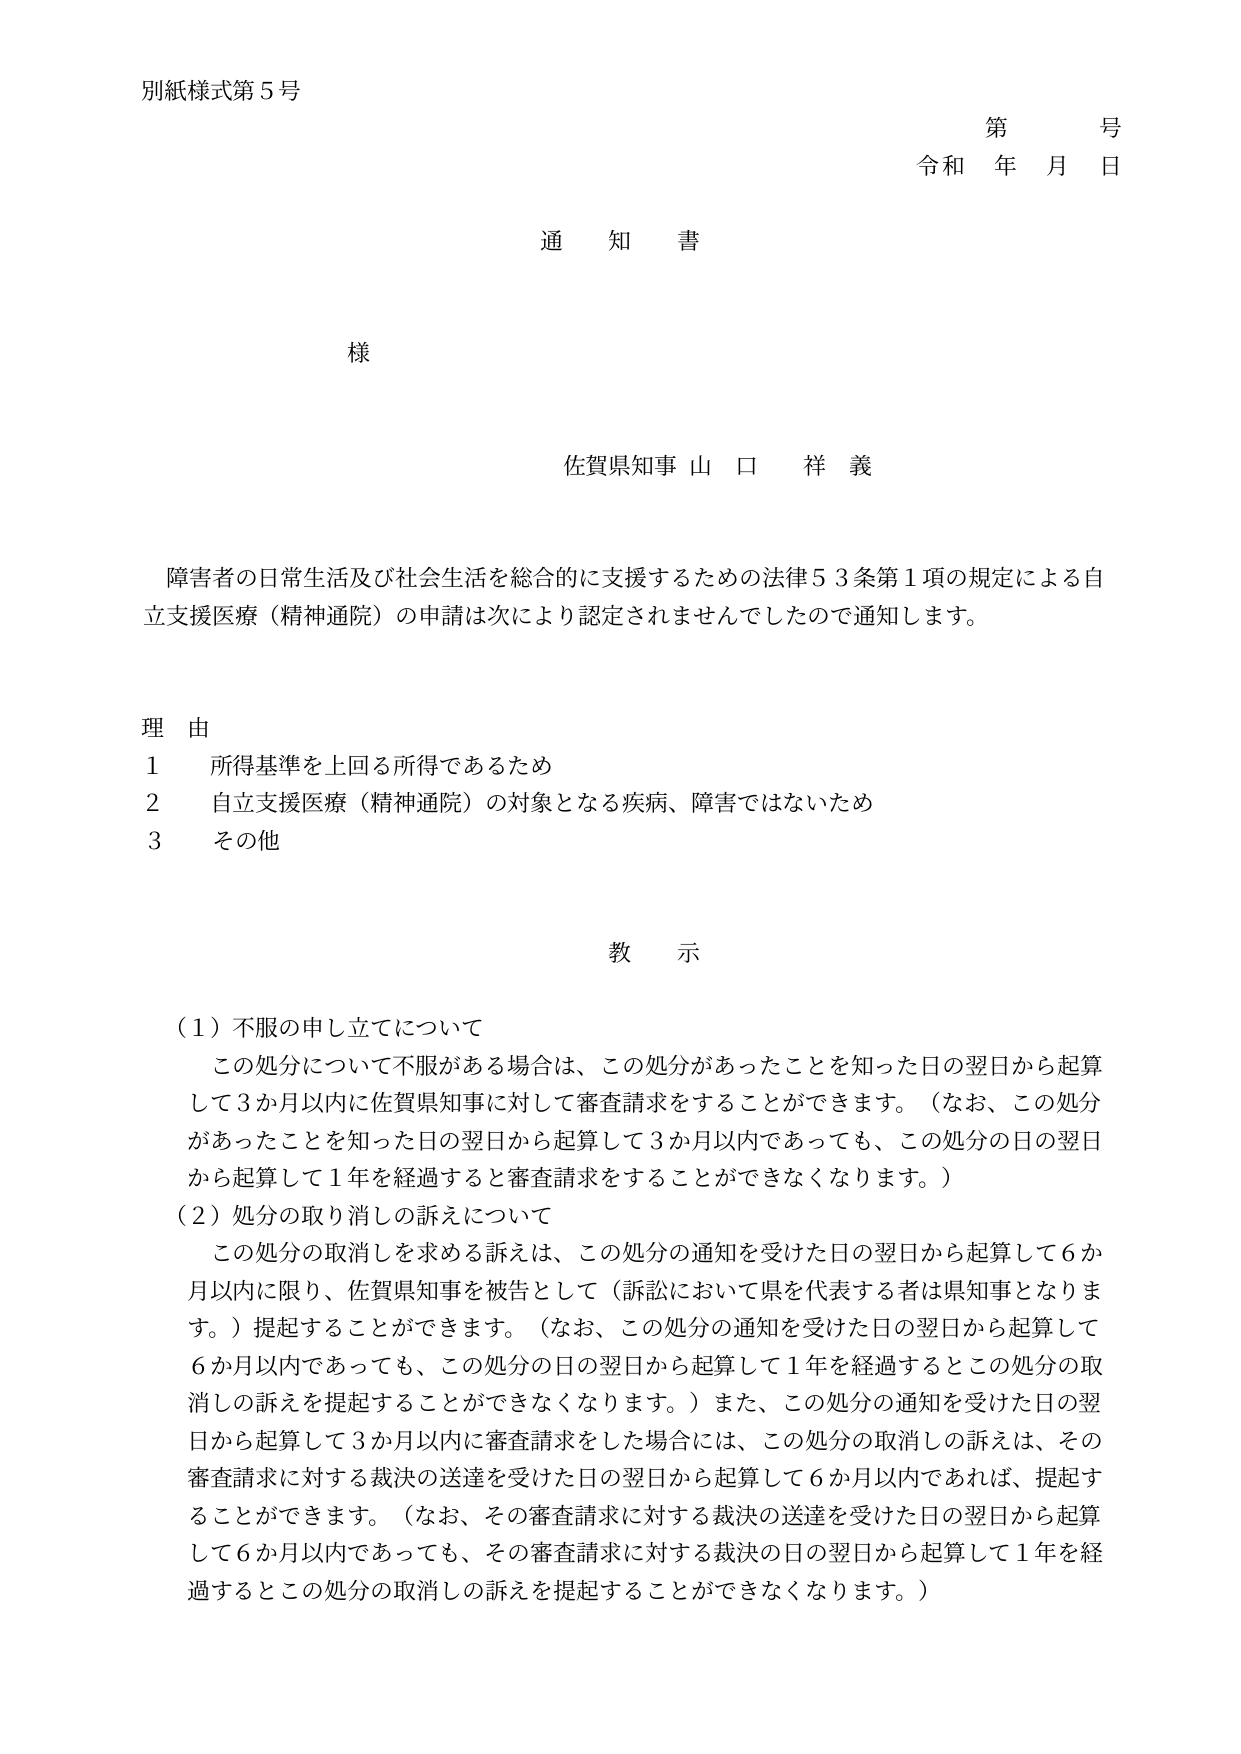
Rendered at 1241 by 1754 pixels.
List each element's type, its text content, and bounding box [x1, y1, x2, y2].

text この処分について不服がある場合は、この処分があったことを知った日の翌日から起算して３か月以内に佐賀県知事に対して審査請求をすることができます。（なお、この処分があったことを知った日の翌日から起算して３か月以内であっても、この処分の日の翌日から起算して１年を経過すると審査請求をすることができなくなります。） [187, 1046, 1122, 1196]
text 第 号 [118, 108, 1122, 146]
text 令和 年 月 日 [118, 146, 1122, 183]
text 理 由 [118, 708, 1122, 746]
text 通 知 書 [118, 221, 1122, 258]
text この処分の取消しを求める訴えは、この処分の通知を受けた日の翌日から起算して６か月以内に限り、佐賀県知事を被告として（訴訟において県を代表する者は県知事となります。）提起することができます。（なお、この処分の通知を受けた日の翌日から起算して６か月以内であっても、この処分の日の翌日から起算して１年を経過するとこの処分の取消しの訴えを提起することができなくなります。）また、この処分の通知を受けた日の翌日から起算して３か月以内に審査請求をした場合には、この処分の取消しの訴えは、その審査請求に対する裁決の送達を受けた日の翌日から起算して６か月以内であれば、提起することができます。（なお、その審査請求に対する裁決の送達を受けた日の翌日から起算して６か月以内であっても、その審査請求に対する裁決の日の翌日から起算して１年を経過するとこの処分の取消しの訴えを提起することができなくなります。） [187, 1233, 1122, 1608]
text 別紙様式第５号 [118, 71, 1122, 108]
text 教 示 [187, 933, 1122, 971]
text 佐賀県知事 山 口 祥 義 [118, 446, 1122, 483]
text １ 所得基準を上回る所得であるため [118, 746, 1122, 783]
text （２）処分の取り消しの訴えについて [118, 1196, 1122, 1233]
text （１）不服の申し立てについて [118, 1008, 1122, 1046]
text 障害者の日常生活及び社会生活を総合的に支援するための法律５３条第１項の規定による自立支援医療（精神通院）の申請は次により認定されませんでしたので通知します。 [143, 558, 1122, 633]
text ３ その他 [143, 821, 1122, 858]
text ２ 自立支援医療（精神通院）の対象となる疾病、障害ではないため [118, 783, 1122, 821]
text 様 [118, 333, 1122, 371]
